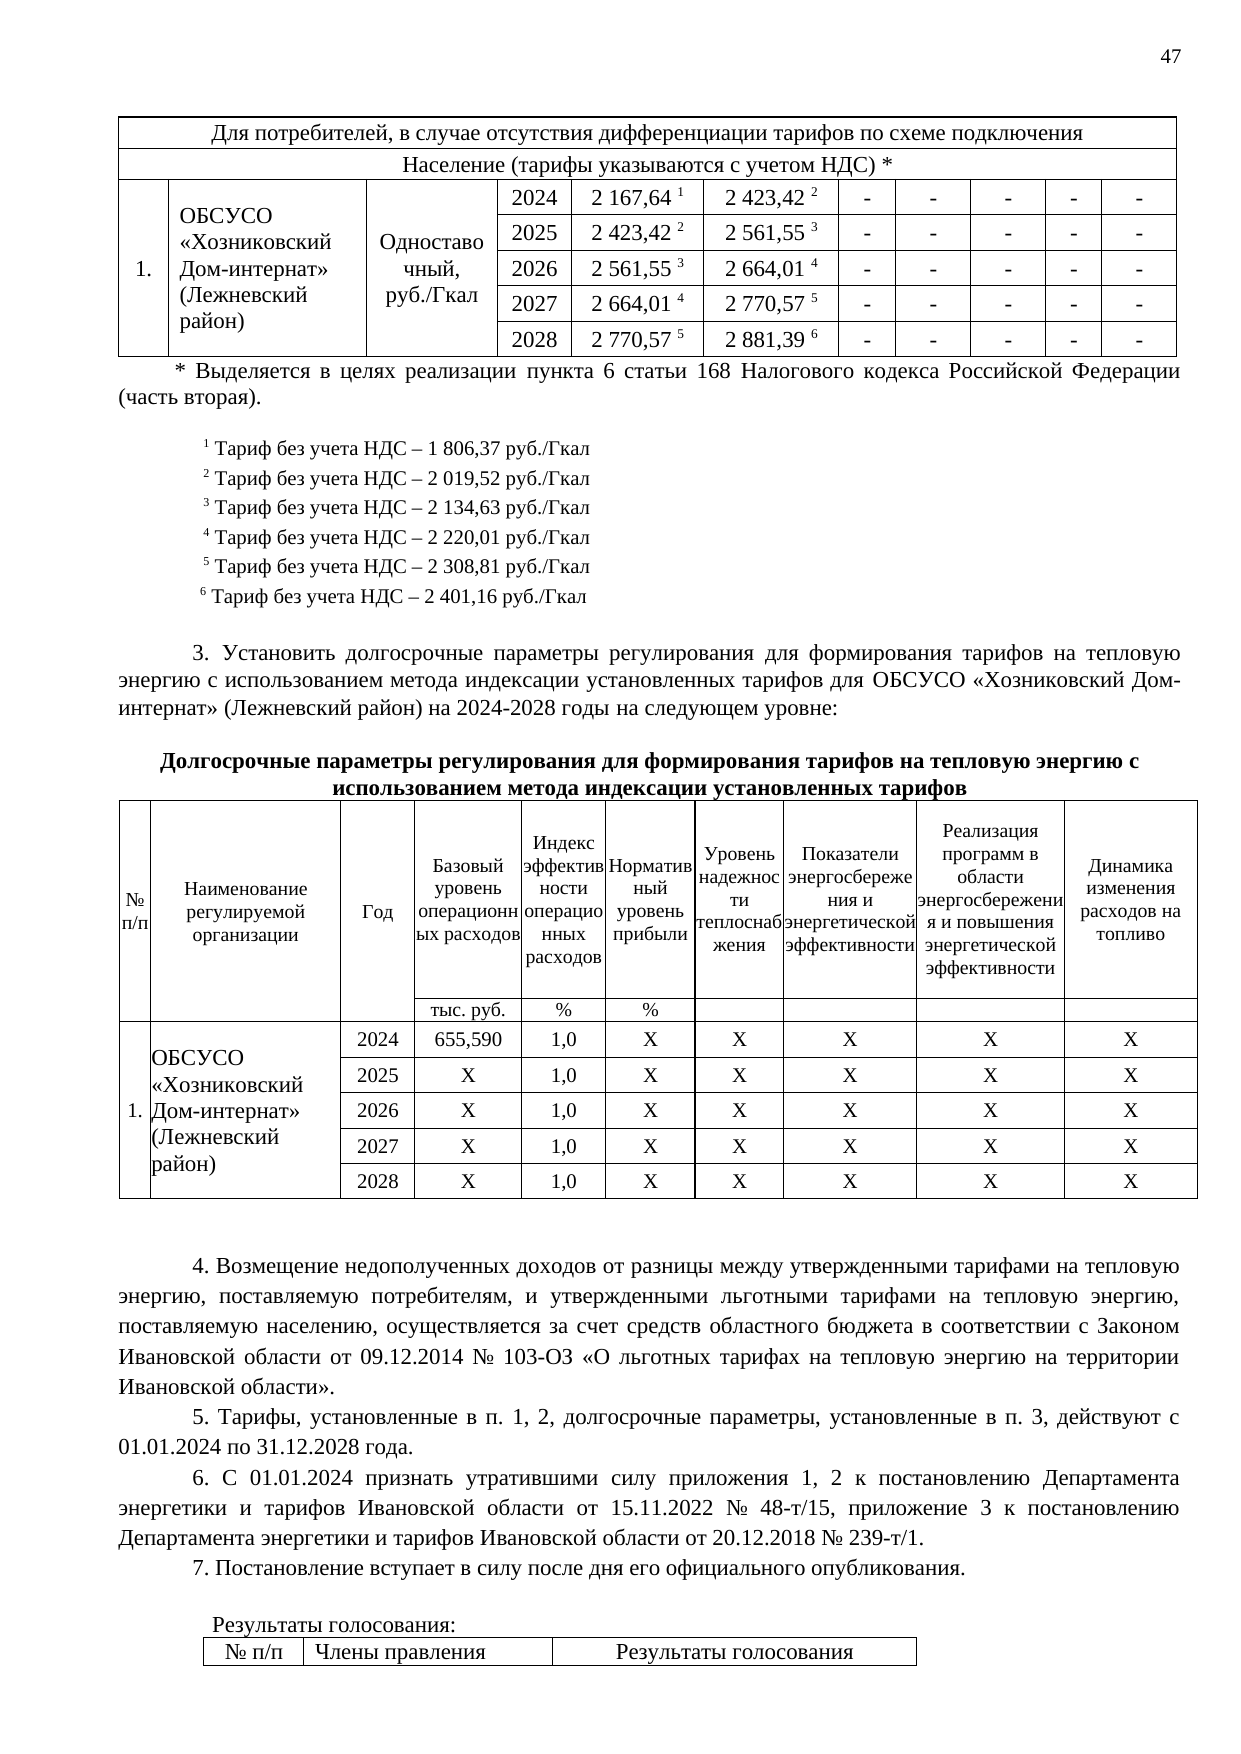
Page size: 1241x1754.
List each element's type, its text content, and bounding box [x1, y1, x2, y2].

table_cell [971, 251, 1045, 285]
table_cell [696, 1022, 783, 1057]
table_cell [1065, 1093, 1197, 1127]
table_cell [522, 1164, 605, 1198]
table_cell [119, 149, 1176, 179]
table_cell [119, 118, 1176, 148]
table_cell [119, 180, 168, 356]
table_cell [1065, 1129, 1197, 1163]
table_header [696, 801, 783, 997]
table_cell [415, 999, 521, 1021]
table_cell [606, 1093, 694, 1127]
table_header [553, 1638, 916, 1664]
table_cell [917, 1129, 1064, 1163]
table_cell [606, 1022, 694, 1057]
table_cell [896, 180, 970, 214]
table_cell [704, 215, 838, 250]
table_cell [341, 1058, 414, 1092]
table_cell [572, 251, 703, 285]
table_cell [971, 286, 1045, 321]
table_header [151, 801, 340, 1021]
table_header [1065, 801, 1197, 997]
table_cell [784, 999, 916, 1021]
text 5. Тарифы, установленные в п. 1, 2, долгосрочные параметры, установленные в п. 3, действуют с 01.01.2024 по 31.12.2028 года. [118, 1403, 1181, 1460]
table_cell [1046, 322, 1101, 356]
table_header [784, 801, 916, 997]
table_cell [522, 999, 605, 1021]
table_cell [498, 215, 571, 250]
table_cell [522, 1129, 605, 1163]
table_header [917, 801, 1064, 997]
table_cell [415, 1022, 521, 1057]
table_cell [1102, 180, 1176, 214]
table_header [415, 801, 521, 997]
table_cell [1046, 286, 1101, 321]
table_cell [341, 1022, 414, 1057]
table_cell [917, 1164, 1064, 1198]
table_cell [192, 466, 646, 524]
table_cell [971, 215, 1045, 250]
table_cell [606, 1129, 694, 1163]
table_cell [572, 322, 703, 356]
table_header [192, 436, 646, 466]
text 6. С 01.01.2024 признать утратившими силу приложения 1, 2 к постановлению Департамента энергетики и тарифов Ивановской области от 15.11.2022 № 48-т/15, приложение 3 к постановлению Департамента энергетики и тарифов Ивановской области от 20.12.2018 № 239-т/1. [118, 1463, 1181, 1550]
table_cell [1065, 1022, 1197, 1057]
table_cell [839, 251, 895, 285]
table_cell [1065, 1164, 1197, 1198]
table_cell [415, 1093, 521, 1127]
text 3. Установить долгосрочные параметры регулирования для формирования тарифов на тепловую энергию с использованием метода индексации установленных тарифов для ОБСУСО «Хозниковский Дом-интернат» (Лежневский район) на 2024-2028 годы на следующем уровне: [118, 639, 1181, 721]
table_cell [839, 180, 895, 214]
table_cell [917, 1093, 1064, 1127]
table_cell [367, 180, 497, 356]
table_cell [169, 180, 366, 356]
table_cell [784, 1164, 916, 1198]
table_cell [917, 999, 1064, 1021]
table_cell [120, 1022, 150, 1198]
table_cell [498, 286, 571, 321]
text * Выделяется в целях реализации пункта 6 статьи 168 Налогового кодекса Российской Федерации (часть вторая). [118, 357, 1181, 410]
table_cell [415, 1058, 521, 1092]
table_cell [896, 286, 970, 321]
text 7. Постановление вступает в силу после дня его официального опубликования. [118, 1554, 1181, 1581]
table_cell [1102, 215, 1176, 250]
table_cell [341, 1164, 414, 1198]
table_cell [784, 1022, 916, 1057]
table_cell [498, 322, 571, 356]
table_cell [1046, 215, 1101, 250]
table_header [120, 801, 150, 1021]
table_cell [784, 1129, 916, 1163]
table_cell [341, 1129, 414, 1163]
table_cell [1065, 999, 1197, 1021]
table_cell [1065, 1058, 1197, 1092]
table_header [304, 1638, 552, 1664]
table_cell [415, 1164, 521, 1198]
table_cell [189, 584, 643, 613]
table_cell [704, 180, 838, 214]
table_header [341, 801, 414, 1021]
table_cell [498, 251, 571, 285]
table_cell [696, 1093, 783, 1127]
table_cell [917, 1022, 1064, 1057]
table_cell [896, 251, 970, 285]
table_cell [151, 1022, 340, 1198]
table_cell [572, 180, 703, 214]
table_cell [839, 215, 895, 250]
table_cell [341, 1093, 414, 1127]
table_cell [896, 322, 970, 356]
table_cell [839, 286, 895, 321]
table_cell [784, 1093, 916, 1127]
text 4. Возмещение недополученных доходов от разницы между утвержденными тарифами на тепловую энергию, поставляемую потребителям, и утвержденными льготными тарифами на тепловую энергию, поставляемую населению, осуществляется за счет средств областного бюджета в соответствии с Законом Ивановской области от 09.12.2014 № 103-ОЗ «О льготных тарифах на тепловую энергию на территории Ивановской области». [118, 1252, 1181, 1399]
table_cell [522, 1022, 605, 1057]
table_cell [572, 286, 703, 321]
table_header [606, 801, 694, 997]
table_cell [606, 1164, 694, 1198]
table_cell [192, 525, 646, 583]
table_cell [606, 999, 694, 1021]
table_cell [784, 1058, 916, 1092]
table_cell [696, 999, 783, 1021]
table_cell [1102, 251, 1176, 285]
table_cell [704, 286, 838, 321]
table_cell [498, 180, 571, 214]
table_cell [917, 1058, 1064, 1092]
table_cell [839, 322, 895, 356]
text Долгосрочные параметры регулирования для формирования тарифов на тепловую энергию с использованием метода индексации установленных тарифов [118, 747, 1181, 800]
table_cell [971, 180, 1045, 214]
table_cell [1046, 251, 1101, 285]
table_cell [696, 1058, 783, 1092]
text Результаты голосования: [212, 1611, 1181, 1637]
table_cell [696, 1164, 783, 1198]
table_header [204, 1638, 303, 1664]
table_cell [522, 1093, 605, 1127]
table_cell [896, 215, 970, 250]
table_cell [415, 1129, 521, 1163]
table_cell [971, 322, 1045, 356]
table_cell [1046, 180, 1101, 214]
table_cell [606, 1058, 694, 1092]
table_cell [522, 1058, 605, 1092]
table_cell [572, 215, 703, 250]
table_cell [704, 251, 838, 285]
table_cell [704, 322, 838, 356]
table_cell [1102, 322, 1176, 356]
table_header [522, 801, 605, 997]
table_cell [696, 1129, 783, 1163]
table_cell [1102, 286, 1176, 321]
